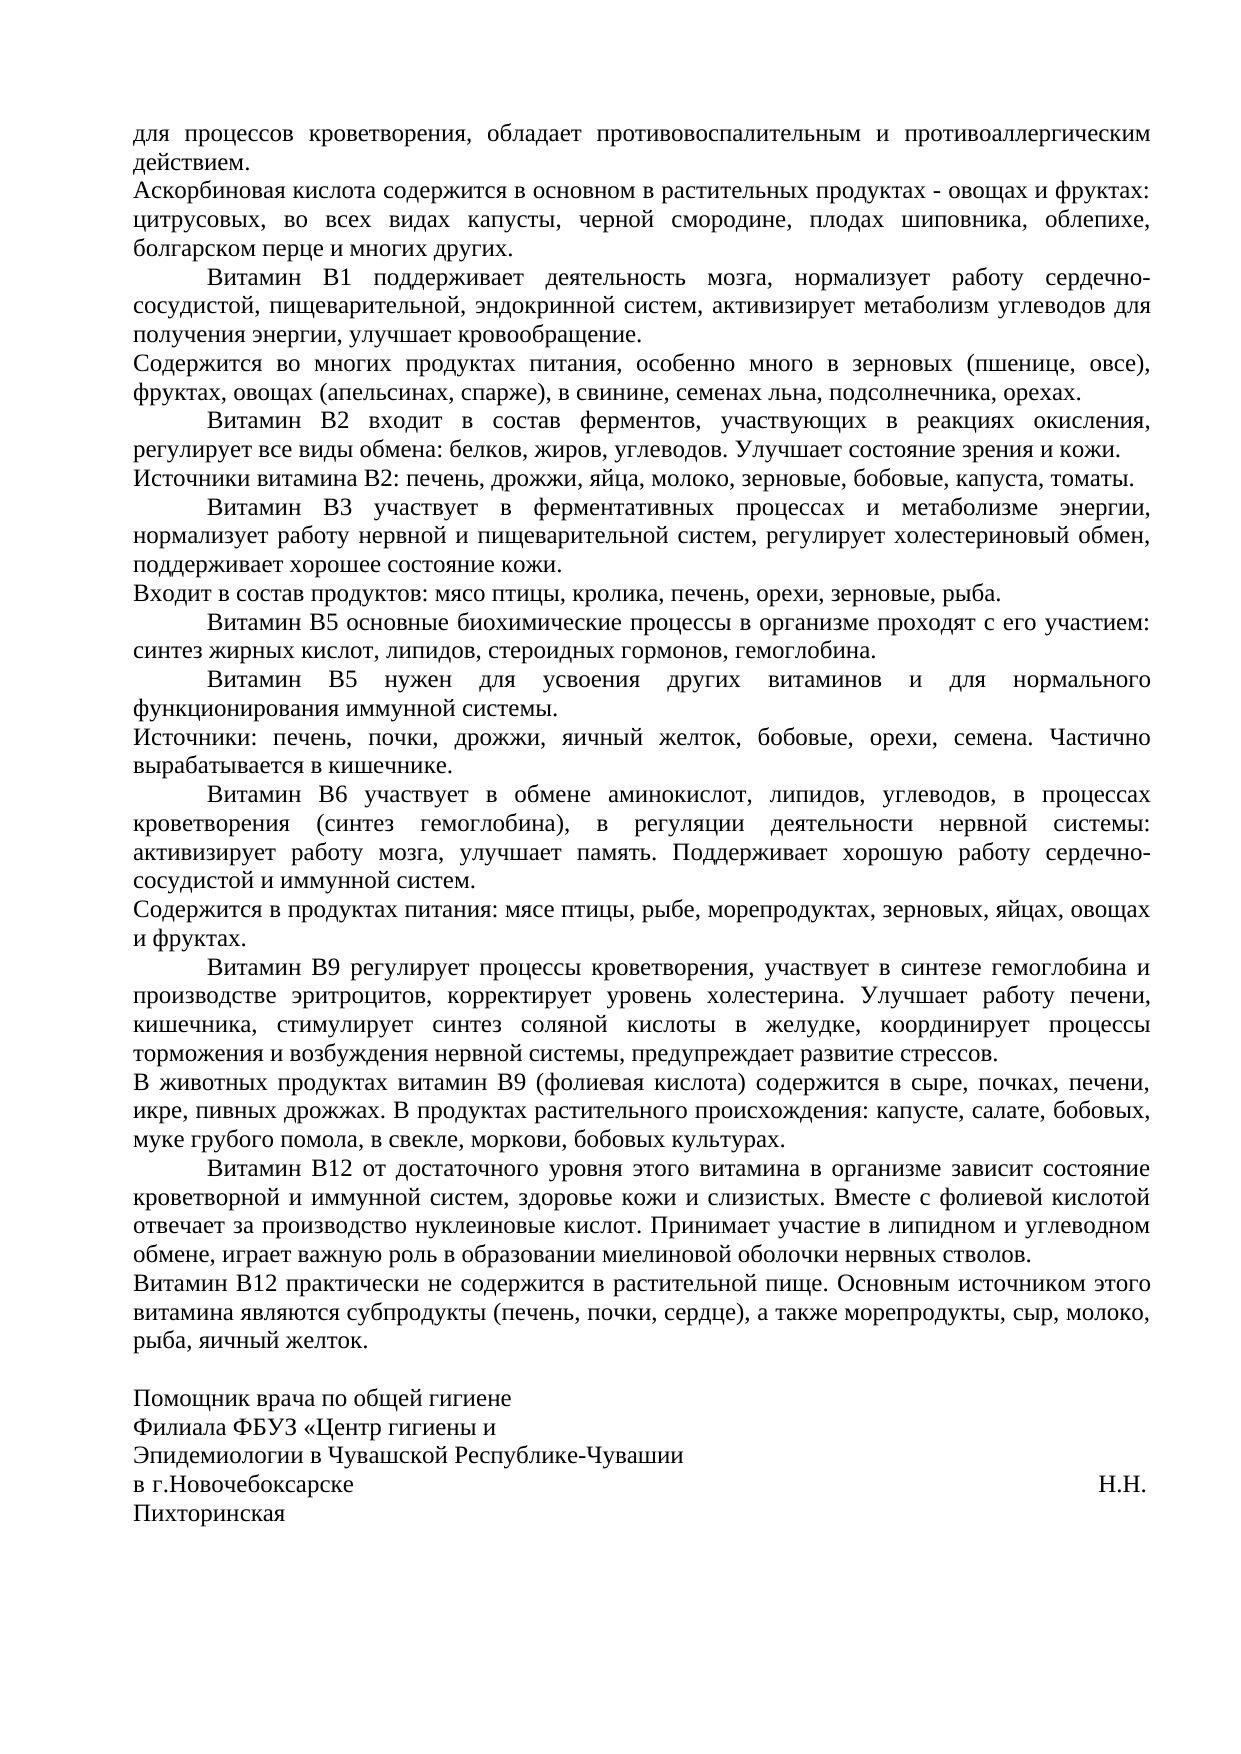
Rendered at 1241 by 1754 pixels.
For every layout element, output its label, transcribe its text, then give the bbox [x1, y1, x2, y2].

text Содержится в продуктах питания: мясе птицы, рыбе, морепродуктах, зерновых, яйцах, овощах и фруктах. [133, 894, 1152, 952]
text Филиала ФБУЗ «Центр гигиены и [133, 1412, 1152, 1441]
text Содержится во многих продуктах питания, особенно много в зерновых (пшенице, овсе), фруктах, овощах (апельсинах, спарже), в свинине, семенах льна, подсолнечника, орехах. [133, 348, 1152, 406]
text Источники: печень, почки, дрожжи, яичный желток, бобовые, орехи, семена. Частично вырабатывается в кишечнике. [133, 722, 1152, 779]
text Витамин В12 от достаточного уровня этого витамина в организме зависит состояние кроветворной и иммунной систем, здоровье кожи и слизистых. Вместе с фолиевой кислотой отвечает за производство нуклеиновые кислот. Принимает участие в липидном и углеводном обмене, играет важную роль в образовании миелиновой оболочки нервных стволов. [133, 1153, 1152, 1268]
text Витамин В9 регулирует процессы кроветворения, участвует в синтезе гемоглобина и производстве эритроцитов, корректирует уровень холестерина. Улучшает работу печени, кишечника, стимулирует синтез соляной кислоты в желудке, координирует процессы торможения и возбуждения нервной системы, предупреждает развитие стрессов. [133, 952, 1152, 1067]
text В животных продуктах витамин В9 (фолиевая кислота) содержится в сыре, почках, печени, икре, пивных дрожжах. В продуктах растительного происхождения: капусте, салате, бобовых, муке грубого помола, в свекле, моркови, бобовых культурах. [133, 1067, 1152, 1153]
text Витамин В5 нужен для усвоения других витаминов и для нормального функционирования иммунной системы. [133, 664, 1152, 722]
text в г.Новочебоксарске Н.Н. Пихторинская [133, 1469, 1152, 1527]
text Витамин В3 участвует в ферментативных процессах и метаболизме энергии, нормализует работу нервной и пищеварительной систем, регулирует холестериновый обмен, поддерживает хорошее состояние кожи. [133, 492, 1152, 578]
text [133, 118, 1152, 176]
text Источники витамина В2: печень, дрожжи, яйца, молоко, зерновые, бобовые, капуста, томаты. [133, 463, 1152, 492]
text Входит в состав продуктов: мясо птицы, кролика, печень, орехи, зерновые, рыба. [133, 578, 1152, 607]
text Витамин В6 участвует в обмене аминокислот, липидов, углеводов, в процессах кроветворения (синтез гемоглобина), в регуляции деятельности нервной системы: активизирует работу мозга, улучшает память. Поддерживает хорошую работу сердечно-сосудистой и иммунной систем. [133, 779, 1152, 894]
text Витамин В12 практически не содержится в растительной пище. Основным источником этого витамина являются субпродукты (печень, почки, сердце), а также морепродукты, сыр, молоко, рыба, яичный желток. [133, 1268, 1152, 1354]
text Витамин В5 основные биохимические процессы в организме проходят с его участием: синтез жирных кислот, липидов, стероидных гормонов, гемоглобина. [133, 607, 1152, 664]
text Аскорбиновая кислота содержится в основном в растительных продуктах - овощах и фруктах: цитрусовых, во всех видах капусты, черной смородине, плодах шиповника, облепихе, болгарском перце и многих других. [133, 176, 1152, 262]
text Витамин В1 поддерживает деятельность мозга, нормализует работу сердечно-сосудистой, пищеварительной, эндокринной систем, активизирует метаболизм углеводов для получения энергии, улучшает кровообращение. [133, 262, 1152, 348]
text Витамин В2 входит в состав ферментов, участвующих в реакциях окисления, регулирует все виды обмена: белков, жиров, углеводов. Улучшает состояние зрения и кожи. [133, 406, 1152, 463]
text Эпидемиологии в Чувашской Республике-Чувашии [133, 1441, 1152, 1469]
text Помощник врача по общей гигиене [133, 1383, 1152, 1412]
